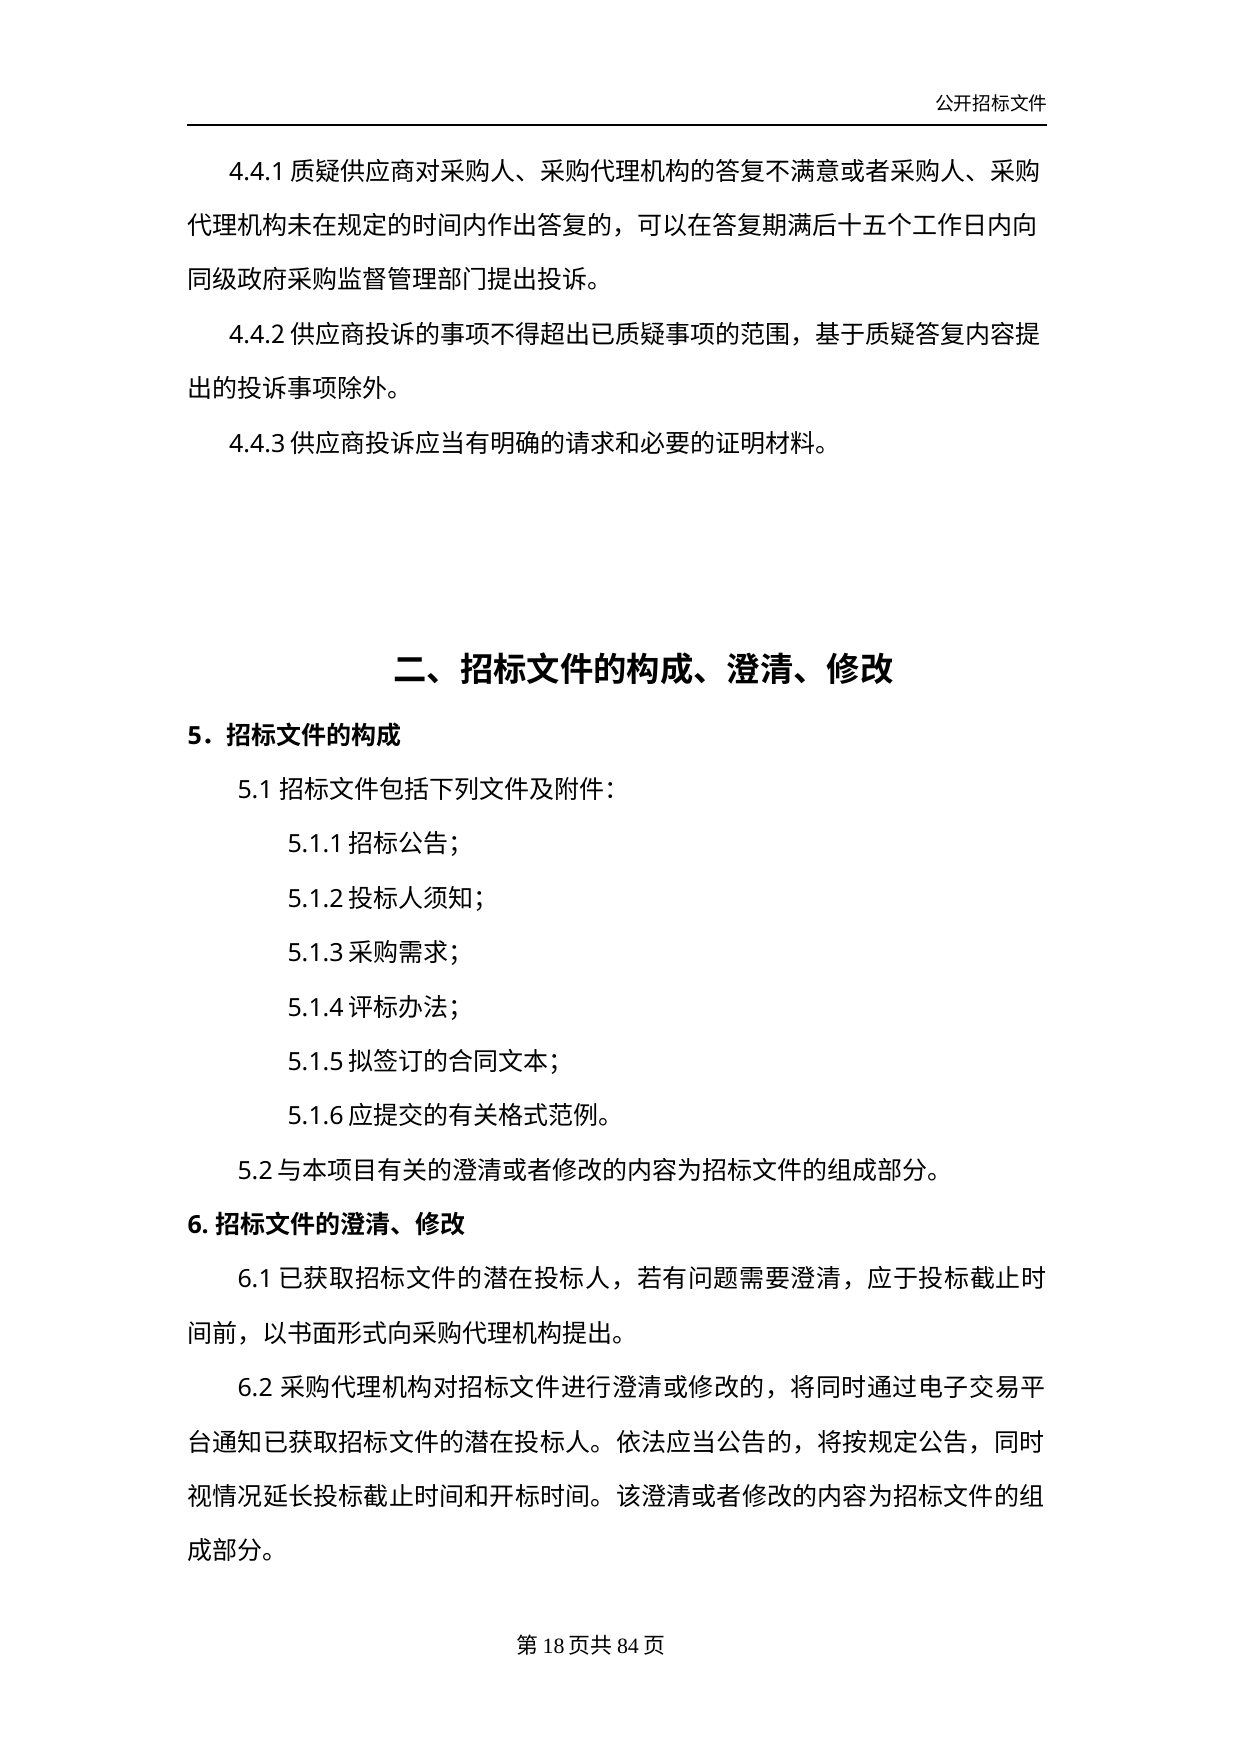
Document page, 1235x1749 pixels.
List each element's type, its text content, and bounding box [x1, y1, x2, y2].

text 5.1.3采购需求； [187, 933, 1047, 969]
text 5.1 招标文件包括下列文件及附件： [187, 769, 1047, 806]
text 4.4.2供应商投诉的事项不得超出已质疑事项的范围，基于质疑答复内容提出的投诉事项除外。 [187, 314, 1047, 405]
text 5.1.2投标人须知； [187, 878, 1047, 914]
text 5.1.4评标办法； [187, 987, 1047, 1023]
text 4.4.3供应商投诉应当有明确的请求和必要的证明材料。 [187, 423, 1047, 459]
text 5.1.5拟签订的合同文本； [187, 1041, 1047, 1078]
text 5.2与本项目有关的澄清或者修改的内容为招标文件的组成部分。 [187, 1150, 1047, 1186]
text 5.1.6应提交的有关格式范例。 [187, 1096, 1047, 1132]
text 5．招标文件的构成 [187, 715, 1047, 751]
text 二、招标文件的构成、澄清、修改 [187, 643, 1047, 691]
text 5.1.1招标公告； [187, 824, 1047, 860]
text 4.4.1质疑供应商对采购人、采购代理机构的答复不满意或者采购人、采购代理机构未在规定的时间内作出答复的，可以在答复期满后十五个工作日内向同级政府采购监督管理部门提出投诉。 [187, 151, 1047, 296]
text 6.1已获取招标文件的潜在投标人，若有问题需要澄清，应于投标截止时间前，以书面形式向采购代理机构提出。 [187, 1259, 1047, 1349]
text 6. 招标文件的澄清、修改 [187, 1204, 1047, 1241]
text 6.2 采购代理机构对招标文件进行澄清或修改的，将同时通过电子交易平台通知已获取招标文件的潜在投标人。依法应当公告的，将按规定公告，同时视情况延长投标截止时间和开标时间。该澄清或者修改的内容为招标文件的组成部分。 [187, 1368, 1047, 1567]
